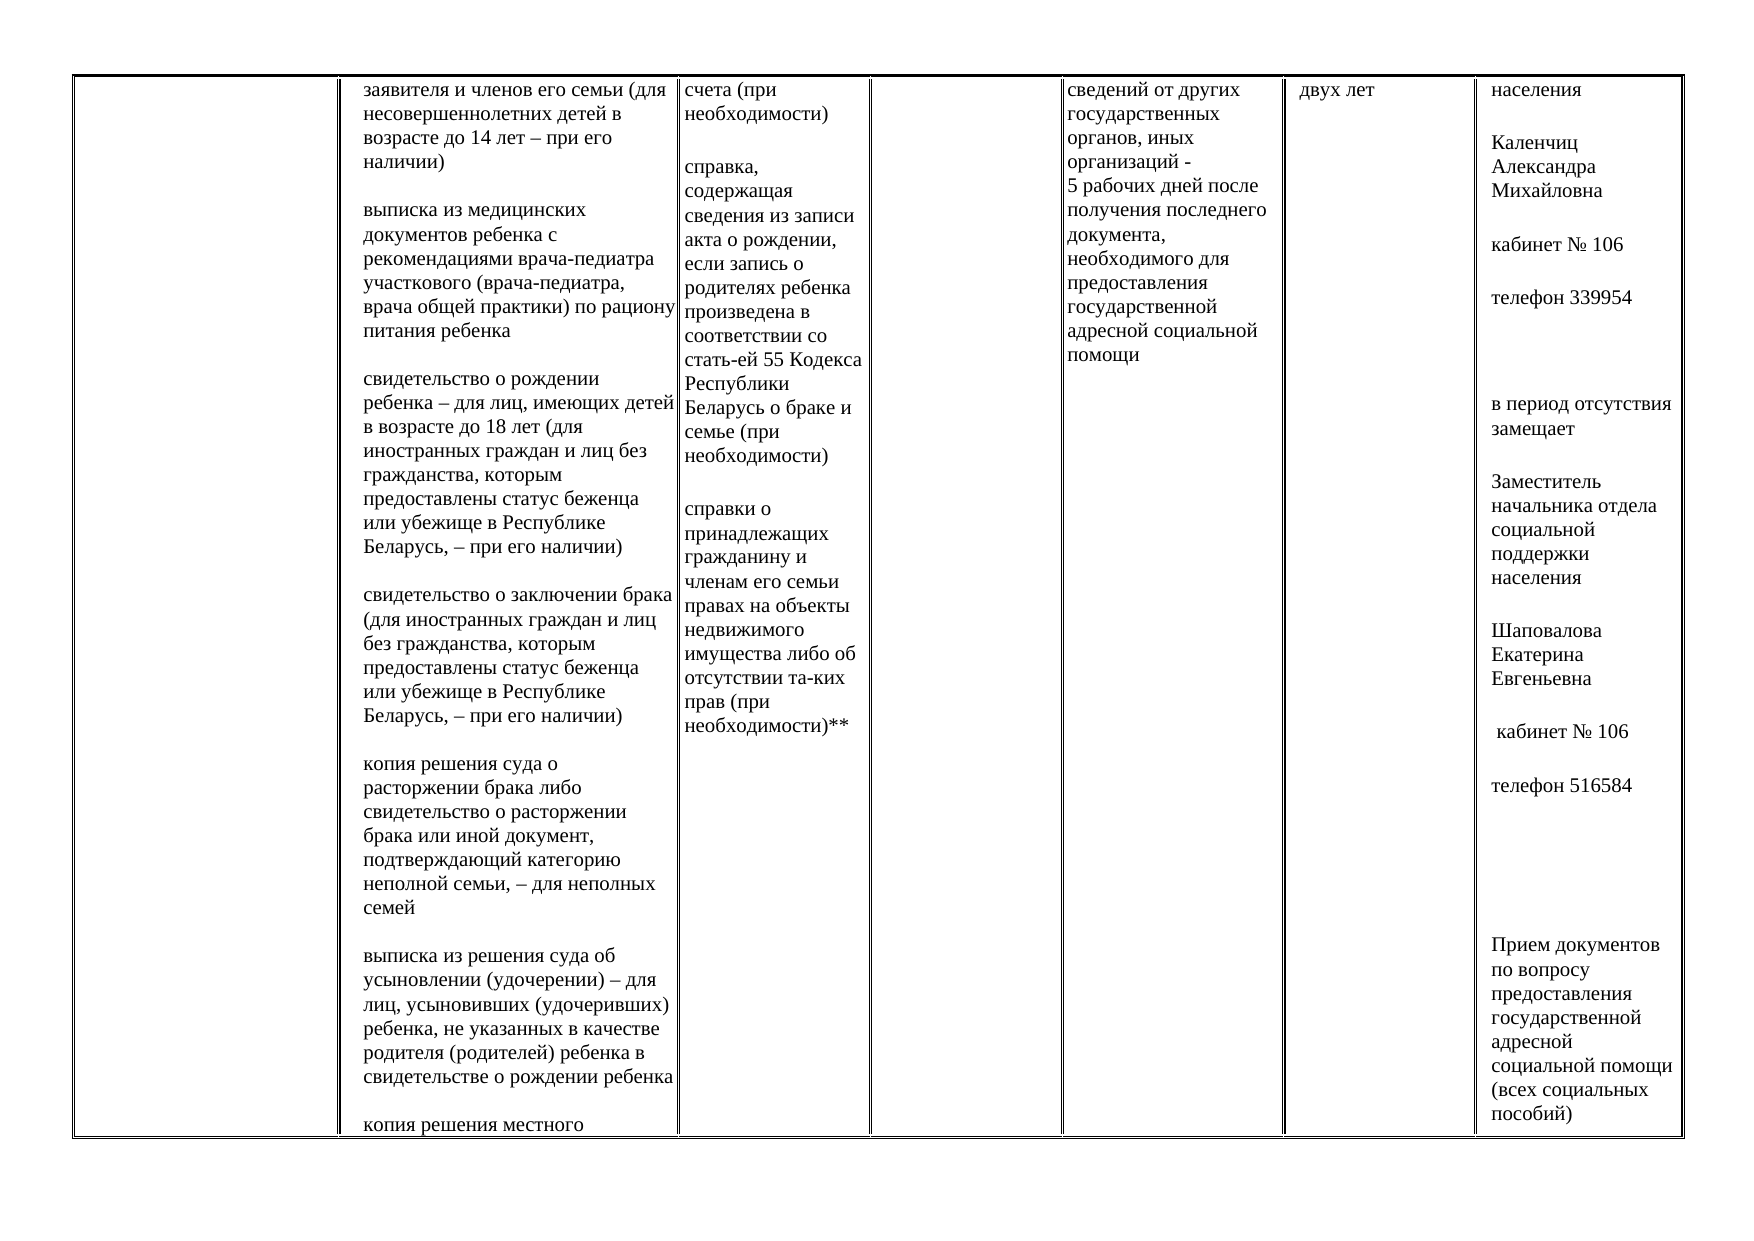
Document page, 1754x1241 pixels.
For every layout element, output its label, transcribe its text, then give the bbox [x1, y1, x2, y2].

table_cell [75, 76, 339, 1136]
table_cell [1063, 76, 1284, 1136]
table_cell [679, 77, 871, 1136]
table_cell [1284, 77, 1476, 1136]
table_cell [339, 77, 678, 1136]
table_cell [1476, 77, 1681, 1136]
table_cell бесплатно [871, 77, 1062, 1136]
